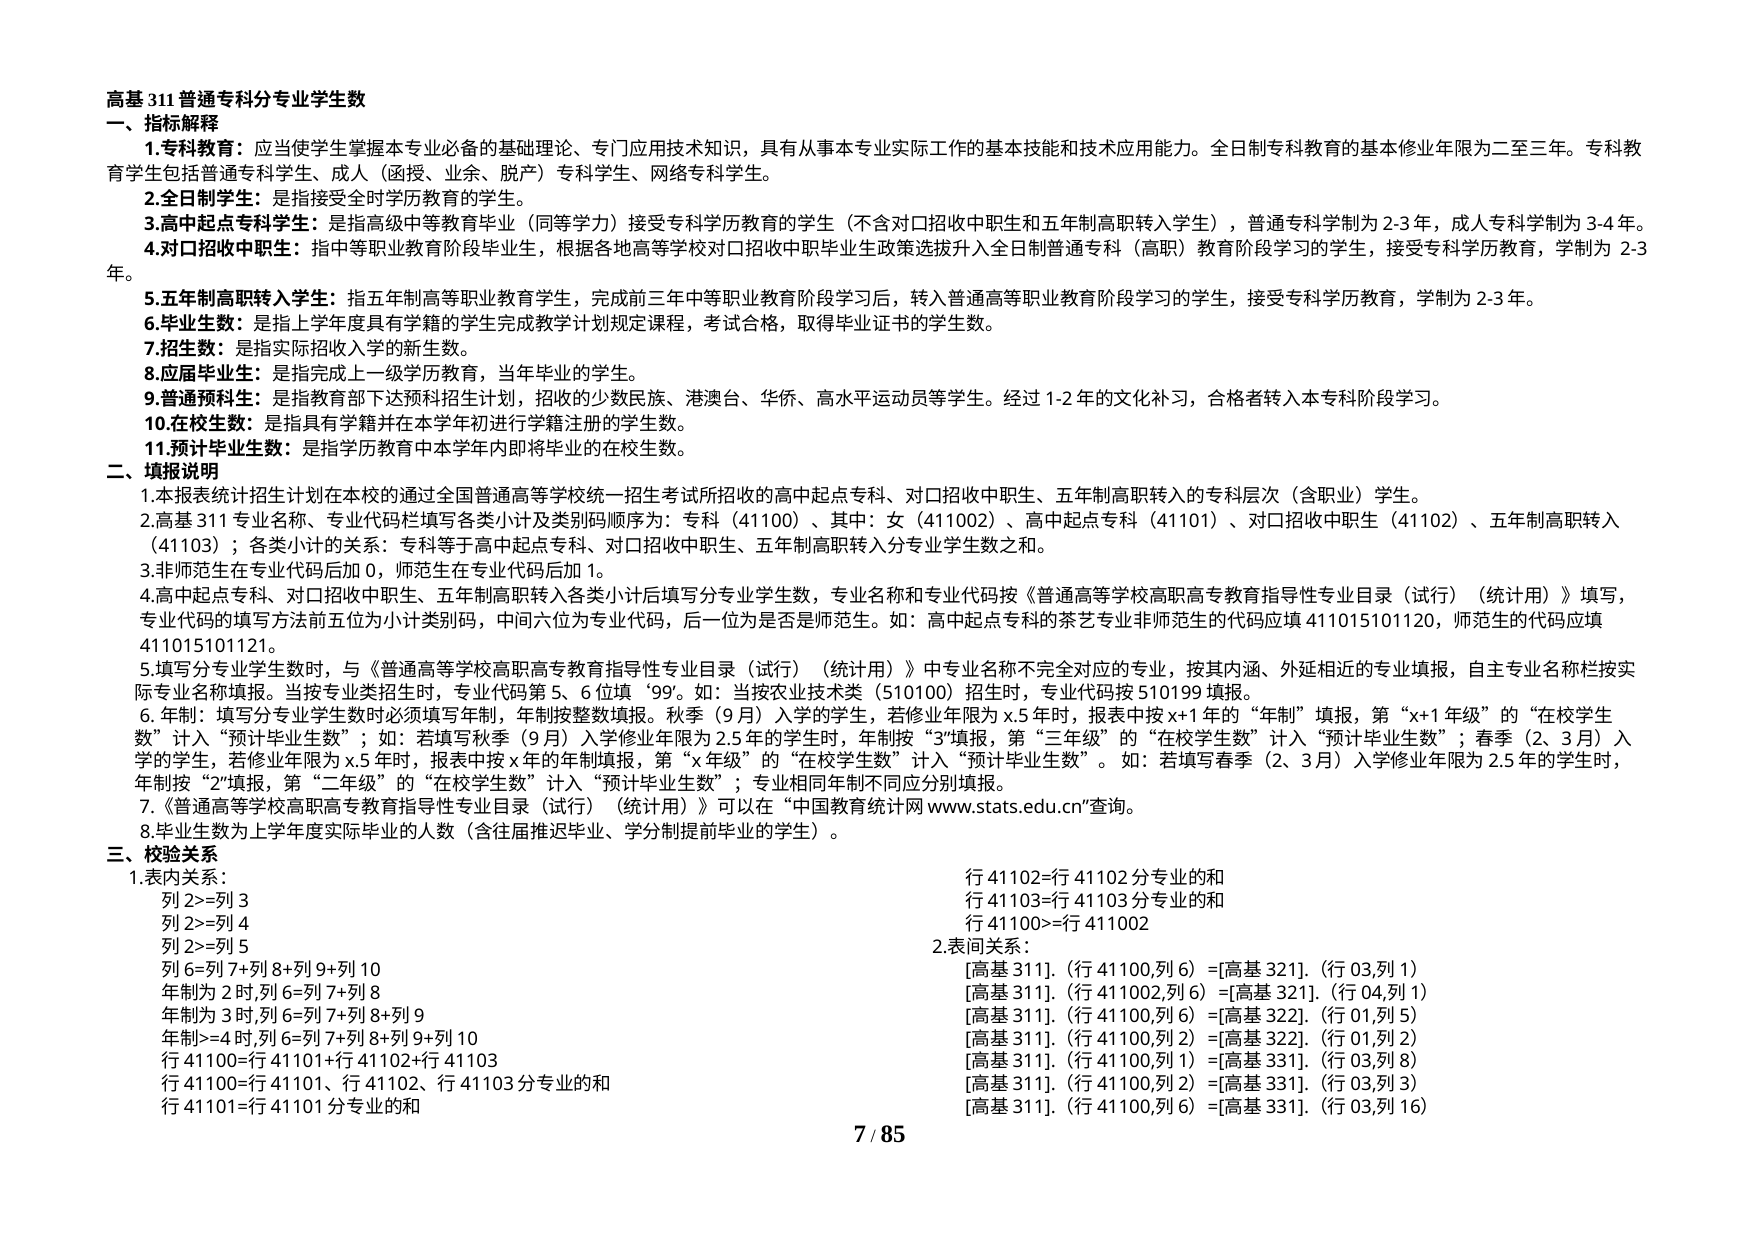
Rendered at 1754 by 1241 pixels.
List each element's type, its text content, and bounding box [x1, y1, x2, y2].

text 行41101=行41101分专业的和 [106, 1095, 855, 1118]
text 年制为3时,列6=列7+列8+列9 [106, 1004, 855, 1027]
text 3.高中起点专科学生：是指高级中等教育毕业（同等学力）接受专科学历教育的学生（不含对口招收中职生和五年制高职转入学生），普通专科学制为2-3年，成人专科学制为3-4年。 [106, 210, 1648, 235]
text [高基311].（行41100,列6）=[高基331].（行03,列16） [899, 1095, 1648, 1118]
text 列6=列7+列8+列9+列10 [106, 958, 855, 981]
text 1.本报表统计招生计划在本校的通过全国普通高等学校统一招生考试所招收的高中起点专科、对口招收中职生、五年制高职转入的专科层次（含职业）学生。 [139, 483, 1648, 508]
text 行41102=行41102分专业的和 [899, 866, 1648, 889]
text 2.高基311专业名称、专业代码栏填写各类小计及类别码顺序为：专科（41100）、其中：女（411002）、高中起点专科（41101）、对口招收中职生（41102）、五年制高职转入（41103）；各类小计的关系：专科等于高中起点专科、对口招收中职生、五年制高职转入分专业学生数之和。 [139, 508, 1648, 558]
text [高基311].（行41100,列1）=[高基331].（行03,列8） [899, 1049, 1648, 1072]
text 行41100=行41101、行41102、行41103分专业的和 [106, 1072, 855, 1095]
text 8.应届毕业生：是指完成上一级学历教育，当年毕业的学生。 [106, 360, 1648, 385]
text 年制为2时,列6=列7+列8 [106, 981, 855, 1004]
text 列2>=列4 [106, 912, 855, 935]
text 列2>=列5 [106, 935, 855, 958]
text 4.对口招收中职生：指中等职业教育阶段毕业生，根据各地高等学校对口招收中职毕业生政策选拔升入全日制普通专科（高职）教育阶段学习的学生，接受专科学历教育，学制为2-3年。 [106, 235, 1648, 285]
text 6. 年制：填写分专业学生数时必须填写年制，年制按整数填报。秋季（9月）入学的学生，若修业年限为x.5年时，报表中按x+1年的“年制”填报，第“x+1年级”的“在校学生数”计入“预计毕业生数”；如：若填写秋季（9月）入学修业年限为2.5年的学生时，年制按“填报，第“三年级”的“在校学生数”计入“预计毕业生数”；春季（2、3月）入学的学生，若修业年限为x.5年时，报表中按x年的年制填报，第“x年级”的“在校学生数”计入“预计毕业生数”。 如：若填写春季（2、3月）入学修业年限为2.5年的学生时，年制按“填报，第“二年级”的“在校学生数”计入“预计毕业生数”；专业相同年制不同应分别填报。 [134, 704, 1648, 795]
text 行41103=行41103分专业的和 [899, 889, 1648, 912]
text 1.专科教育：应当使学生掌握本专业必备的基础理论、专门应用技术知识，具有从事本专业实际工作的基本技能和技术应用能力。全日制专科教育的基本修业年限为二至三年。专科教育学生包括普通专科学生、成人（函授、业余、脱产）专科学生、网络专科学生。 [106, 135, 1648, 185]
text [高基311].（行41100,列2）=[高基322].（行01,列2） [899, 1027, 1648, 1049]
subtitle 高基311普通专科分专业学生数 [106, 87, 1648, 112]
text 9.普通预科生：是指教育部下达预科招生计划，招收的少数民族、港澳台、华侨、高水平运动员等学生。经过1-2年的文化补习，合格者转入本专科阶段学习。 [106, 385, 1648, 410]
text 三、校验关系 [106, 843, 1648, 866]
text 行41100>=行411002 [899, 912, 1648, 935]
text 11.预计毕业生数：是指学历教育中本学年内即将毕业的在校生数。 [106, 435, 1648, 460]
text [高基311].（行411002,列6）=[高基321].（行04,列1） [899, 981, 1648, 1004]
text 一、指标解释 [106, 112, 1648, 135]
text 1.表内关系： [106, 866, 855, 889]
text 5.五年制高职转入学生：指五年制高等职业教育学生，完成前三年中等职业教育阶段学习后，转入普通高等职业教育阶段学习的学生，接受专科学历教育，学制为2-3年。 [106, 285, 1648, 310]
text 年制>=4时,列6=列7+列8+列9+列10 [106, 1027, 855, 1049]
text 4.高中起点专科、对口招收中职生、五年制高职转入各类小计后填写分专业学生数，专业名称和专业代码按《普通高等学校高职高专教育指导性专业目录（试行）（统计用）》填写，专业代码的填写方法前五位为小计类别码，中间六位为专业代码，后一位为是否是师范生。如：高中起点专科的茶艺专业非师范生的代码应填411015101120，师范生的代码应填411015101121。 [139, 583, 1648, 658]
text 2.表间关系： [899, 935, 1648, 958]
text 5.填写分专业学生数时，与《普通高等学校高职高专教育指导性专业目录（试行）（统计用）》中专业名称不完全对应的专业，按其内涵、外延相近的专业填报，自主专业名称栏按实际专业名称填报。当按专业类招生时，专业代码第5、6位填‘。如：当按农业技术类（510100）招生时，专业代码按510199填报。 [134, 658, 1648, 704]
text 二、填报说明 [106, 460, 1648, 483]
text 行41100=行41101+行41102+行41103 [106, 1049, 855, 1072]
text [高基311].（行41100,列2）=[高基331].（行03,列3） [899, 1072, 1648, 1095]
text 3.非师范生在专业代码后加0，师范生在专业代码后加1。 [139, 558, 1648, 583]
text 7.《普通高等学校高职高专教育指导性专业目录（试行）（统计用）》可以在“中国教育统计网www.stats.edu.cn”查询。 [106, 795, 1648, 818]
text 列2>=列3 [106, 889, 855, 912]
text [高基311].（行41100,列6）=[高基322].（行01,列5） [899, 1004, 1648, 1027]
text 7.招生数：是指实际招收入学的新生数。 [106, 335, 1648, 360]
text [高基311].（行41100,列6）=[高基321].（行03,列1） [899, 958, 1648, 981]
text 2.全日制学生：是指接受全时学历教育的学生。 [106, 185, 1648, 210]
text 8.毕业生数为上学年度实际毕业的人数（含往届推迟毕业、学分制提前毕业的学生）。 [139, 818, 1648, 843]
text 10.在校生数：是指具有学籍并在本学年初进行学籍注册的学生数。 [106, 410, 1648, 435]
text 6.毕业生数：是指上学年度具有学籍的学生完成教学计划规定课程，考试合格，取得毕业证书的学生数。 [106, 310, 1648, 335]
